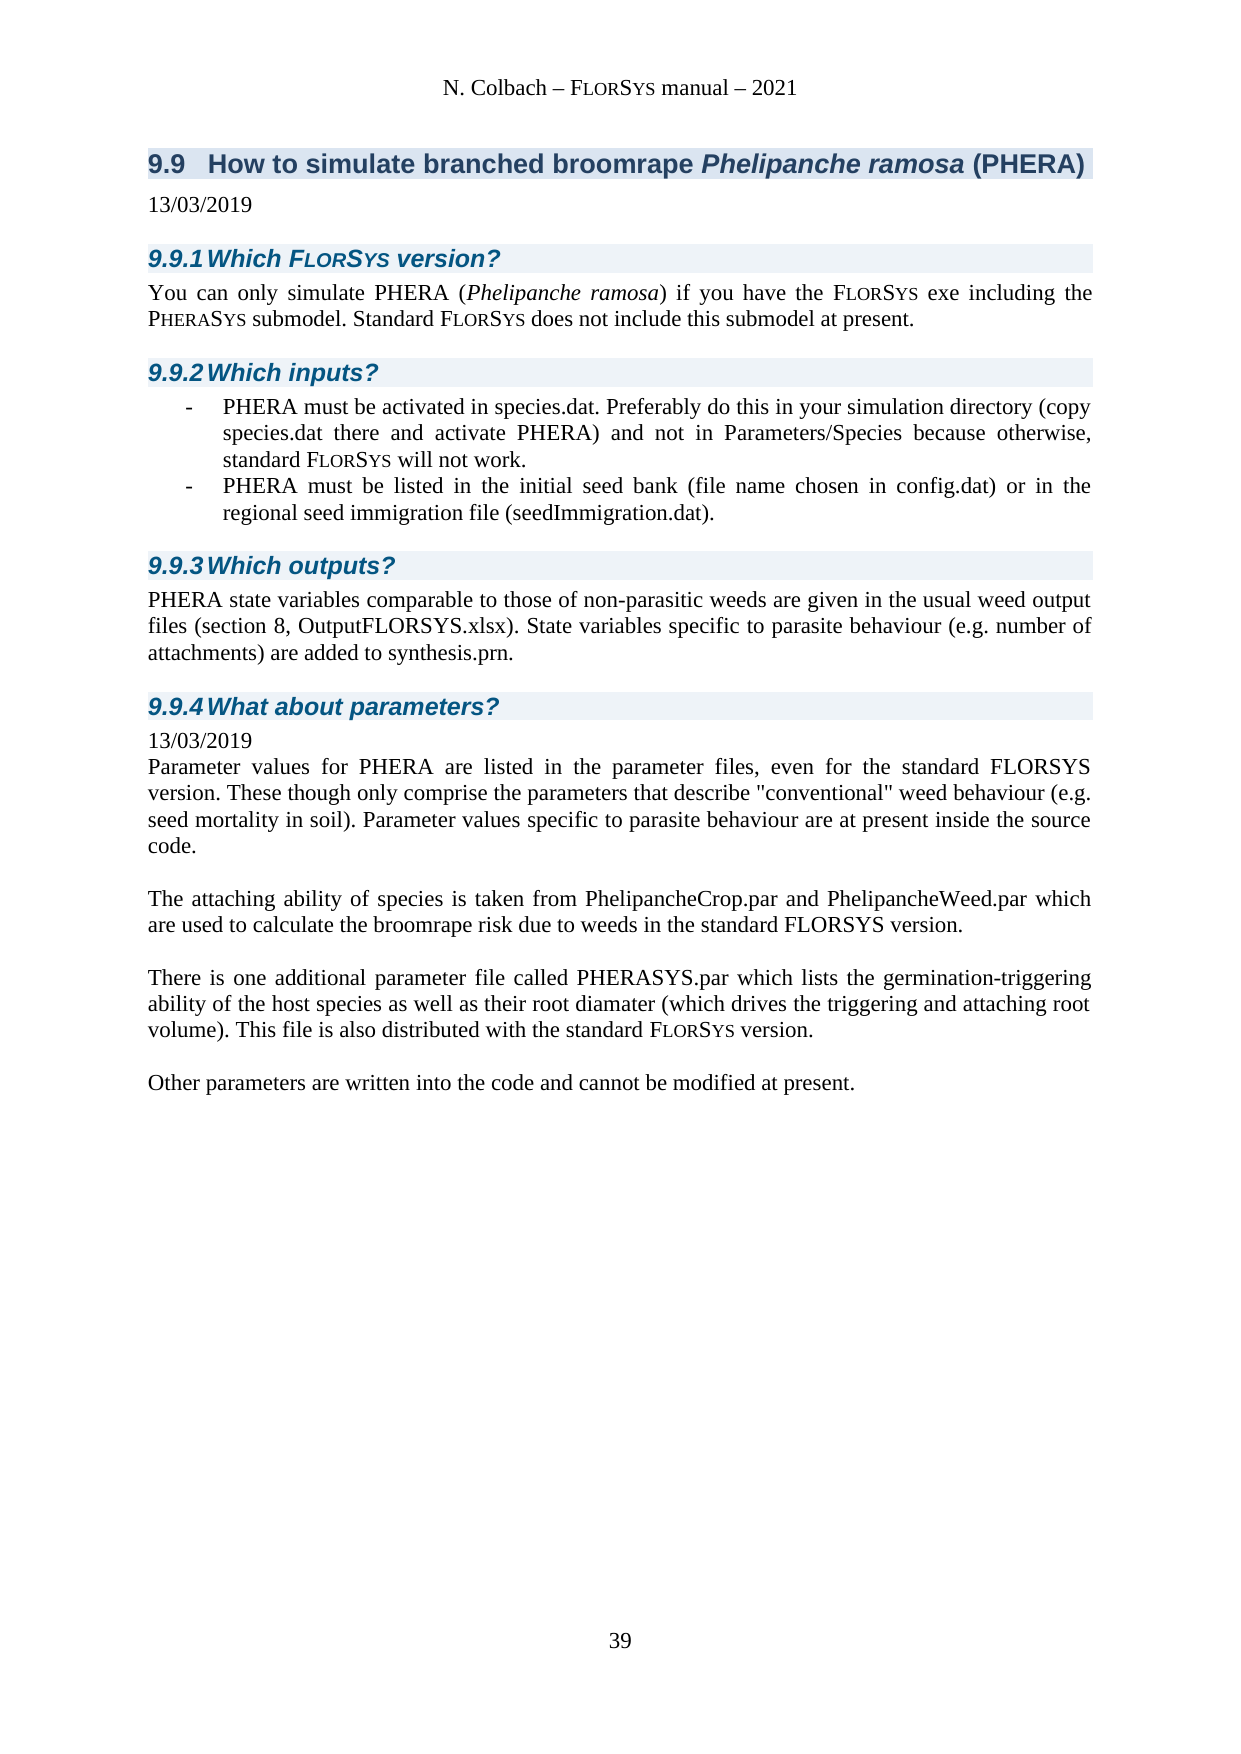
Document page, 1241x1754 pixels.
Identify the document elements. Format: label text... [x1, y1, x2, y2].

text 13/03/2019 [148, 191, 1093, 218]
subtitle How to simulate branched broomrape Phelipanche ramosa (PHERA) [148, 148, 1093, 179]
subtitle Which inputs? [148, 358, 1093, 387]
text 13/03/2019 [148, 727, 1093, 753]
text Other parameters are written into the code and cannot be modified at present. [148, 1069, 1093, 1096]
text Parameter values for PHERA are listed in the parameter files, even for the standard FLORSYS version. These though only comprise the parameters that describe "conventional" weed behaviour (e.g. seed mortality in soil). Parameter values specific to parasite behaviour are at present inside the source code. [148, 753, 1093, 858]
text The attaching ability of species is taken from PhelipancheCrop.par and PhelipancheWeed.par which are used to calculate the broomrape risk due to weeds in the standard FLORSYS version. [148, 885, 1093, 937]
list PHERA must be activated in species.dat. Preferably do this in your simulation directory (copy species.dat there and activate PHERA) and not in Parameters/Species because otherwise, standard FlorSys will not work. [185, 393, 1093, 472]
text PHERA state variables comparable to those of non-parasitic weeds are given in the usual weed output files (section 8, OutputFLORSYS.xlsx). State variables specific to parasite behaviour (e.g. number of attachments) are added to synthesis.prn. [148, 586, 1093, 665]
subtitle What about parameters? [148, 692, 1093, 720]
subtitle Which outputs? [148, 551, 1093, 580]
list PHERA must be listed in the initial seed bank (file name chosen in config.dat) or in the regional seed immigration file (seedImmigration.dat). [185, 472, 1093, 525]
text There is one additional parameter file called PHERASYS.par which lists the germination-triggering ability of the host species as well as their root diamater (which drives the triggering and attaching root volume). This file is also distributed with the standard FlorSys version. [148, 964, 1093, 1043]
text You can only simulate PHERA (Phelipanche ramosa) if you have the FlorSys exe including the PheraSys submodel. Standard FlorSys does not include this submodel at present. [148, 279, 1093, 332]
subtitle Which FlorSys version? [148, 244, 1093, 273]
